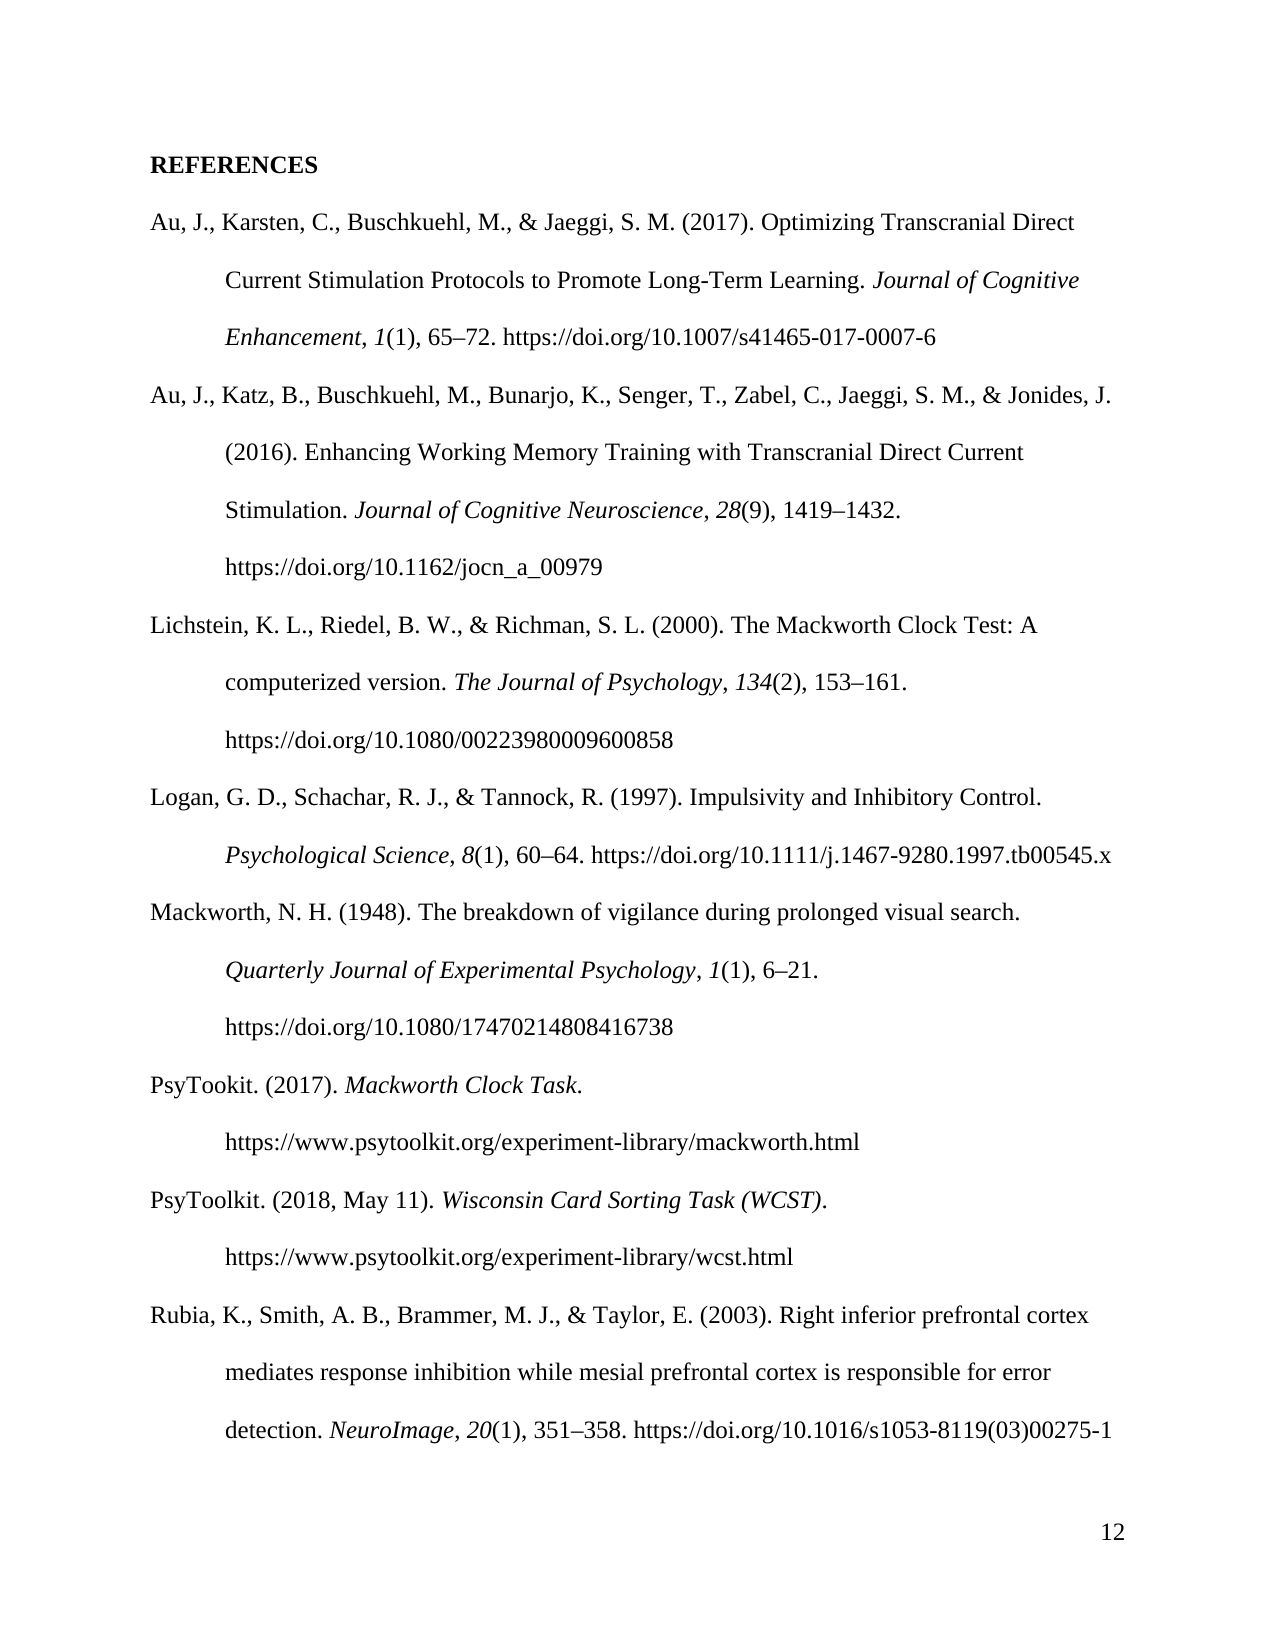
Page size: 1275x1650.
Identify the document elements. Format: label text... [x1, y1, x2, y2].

text Au, J., Karsten, C., Buschkuehl, M., & Jaeggi, S. M. (2017). Optimizing Transcranial Direct Current Stimulation Protocols to Promote Long-Term Learning. Journal of Cognitive Enhancement, 1(1), 65–72. https://doi.org/10.1007/s41465-017-0007-6 [150, 207, 1125, 351]
text PsyTookit. (2017). Mackworth Clock Task. https://www.psytoolkit.org/experiment-library/mackworth.html [150, 1070, 1125, 1156]
text REFERENCES [150, 150, 1125, 179]
text Au, J., Katz, B., Buschkuehl, M., Bunarjo, K., Senger, T., Zabel, C., Jaeggi, S. M., & Jonides, J. (2016). Enhancing Working Memory Training with Transcranial Direct Current Stimulation. Journal of Cognitive Neuroscience, 28(9), 1419–1432. https://doi.org/10.1162/jocn_a_00979 [150, 380, 1125, 581]
text Lichstein, K. L., Riedel, B. W., & Richman, S. L. (2000). The Mackworth Clock Test: A computerized version. The Journal of Psychology, 134(2), 153–161. https://doi.org/10.1080/00223980009600858 [150, 610, 1125, 754]
text PsyToolkit. (2018, May 11). Wisconsin Card Sorting Task (WCST). https://www.psytoolkit.org/experiment-library/wcst.html [150, 1185, 1125, 1271]
text Mackworth, N. H. (1948). The breakdown of vigilance during prolonged visual search. Quarterly Journal of Experimental Psychology, 1(1), 6–21. https://doi.org/10.1080/17470214808416738 [150, 897, 1125, 1041]
text Rubia, K., Smith, A. B., Brammer, M. J., & Taylor, E. (2003). Right inferior prefrontal cortex mediates response inhibition while mesial prefrontal cortex is responsible for error detection. NeuroImage, 20(1), 351–358. https://doi.org/10.1016/s1053-8119(03)00275-1 [150, 1300, 1125, 1444]
text Logan, G. D., Schachar, R. J., & Tannock, R. (1997). Impulsivity and Inhibitory Control. Psychological Science, 8(1), 60–64. https://doi.org/10.1111/j.1467-9280.1997.tb00545.x [150, 782, 1125, 869]
